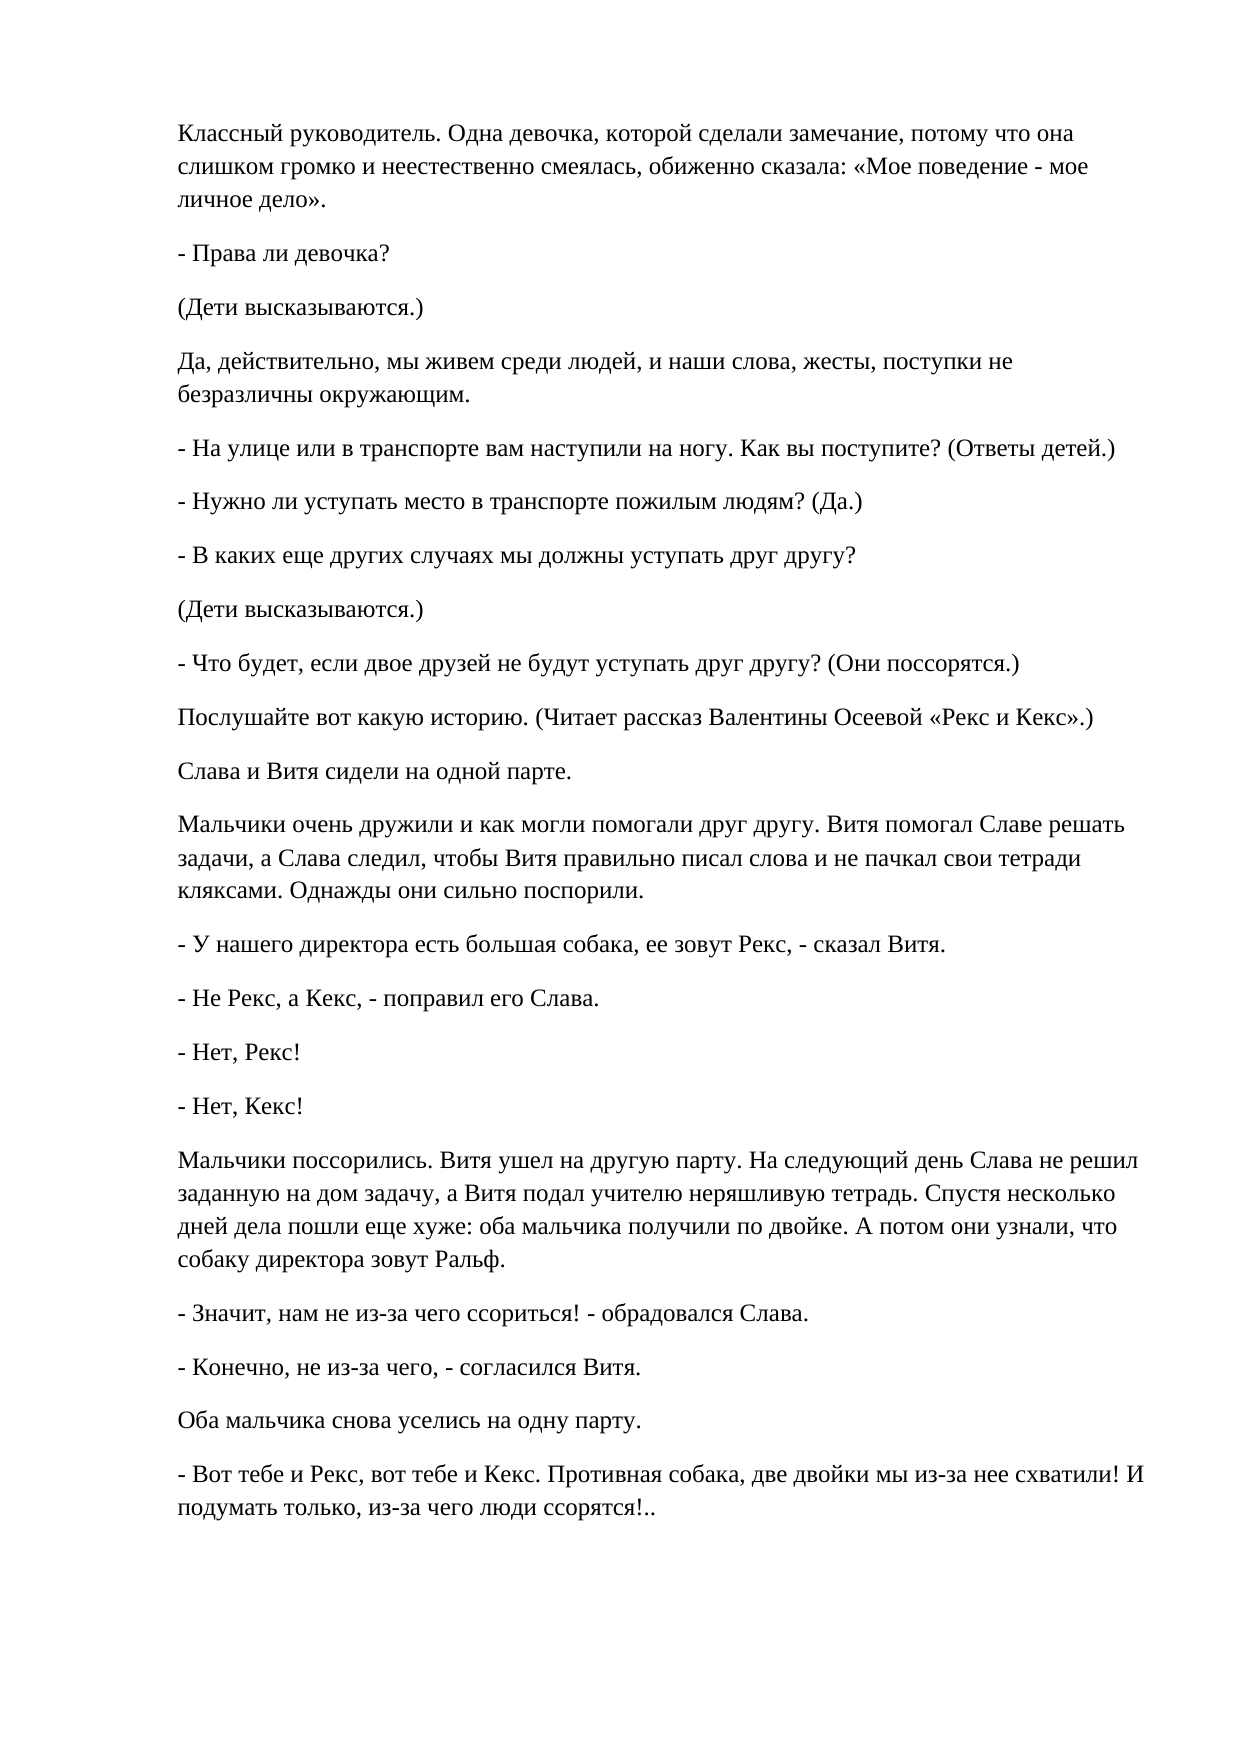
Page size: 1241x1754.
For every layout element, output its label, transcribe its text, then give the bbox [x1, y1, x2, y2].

text - Права ли девочка? [177, 238, 1152, 267]
text - Нужно ли уступать место в транспорте пожилым людям? (Да.) [177, 486, 1152, 515]
text (Дети высказываются.) [177, 594, 1152, 623]
text - Вот тебе и Рекс, вот тебе и Кекс. Противная собака, две двойки мы из-за нее схватили! И подумать только, из-за чего люди ссорятся!.. [177, 1459, 1152, 1521]
text Послушайте вот какую историю. (Читает рассказ Валентины Осеевой «Рекс и Кекс».) [177, 702, 1152, 731]
text - В каких еще других случаях мы должны уступать друг другу? [177, 540, 1152, 569]
text - Значит, нам не из-за чего ссориться! - обрадовался Слава. [177, 1298, 1152, 1327]
text - На улице или в транспорте вам наступили на ногу. Как вы поступите? (Ответы детей.) [177, 433, 1152, 461]
text Оба мальчика снова уселись на одну парту. [177, 1406, 1152, 1434]
text Мальчики поссорились. Витя ушел на другую парту. На следующий день Слава не решил заданную на дом задачу, а Витя подал учителю неряшливую тетрадь. Спустя несколько дней дела пошли еще хуже: оба мальчика получили по двойке. А потом они узнали, что собаку директора зовут Ральф. [177, 1145, 1152, 1273]
text Классный руководитель. Одна девочка, которой сделали замечание, потому что она слишком громко и неестественно смеялась, обиженно сказала: «Мое поведение - мое личное дело». [177, 118, 1152, 213]
text - Не Рекс, а Кекс, - поправил его Слава. [177, 983, 1152, 1012]
text Да, действительно, мы живем среди людей, и наши слова, жесты, поступки не безразличны окружающим. [177, 346, 1152, 407]
text - Нет, Рекс! [177, 1037, 1152, 1066]
text Слава и Витя сидели на одной парте. [177, 756, 1152, 784]
text - Что будет, если двое друзей не будут уступать друг другу? (Они поссорятся.) [177, 648, 1152, 677]
text - Конечно, не из-за чего, - согласился Витя. [177, 1352, 1152, 1380]
text - Нет, Кекс! [177, 1091, 1152, 1120]
text Мальчики очень дружили и как могли помогали друг другу. Витя помогал Славе решать задачи, а Слава следил, чтобы Витя правильно писал слова и не пачкал свои тетради кляксами. Однажды они сильно поспорили. [177, 809, 1152, 904]
text (Дети высказываются.) [177, 292, 1152, 321]
text - У нашего директора есть большая собака, ее зовут Рекс, - сказал Витя. [177, 929, 1152, 958]
